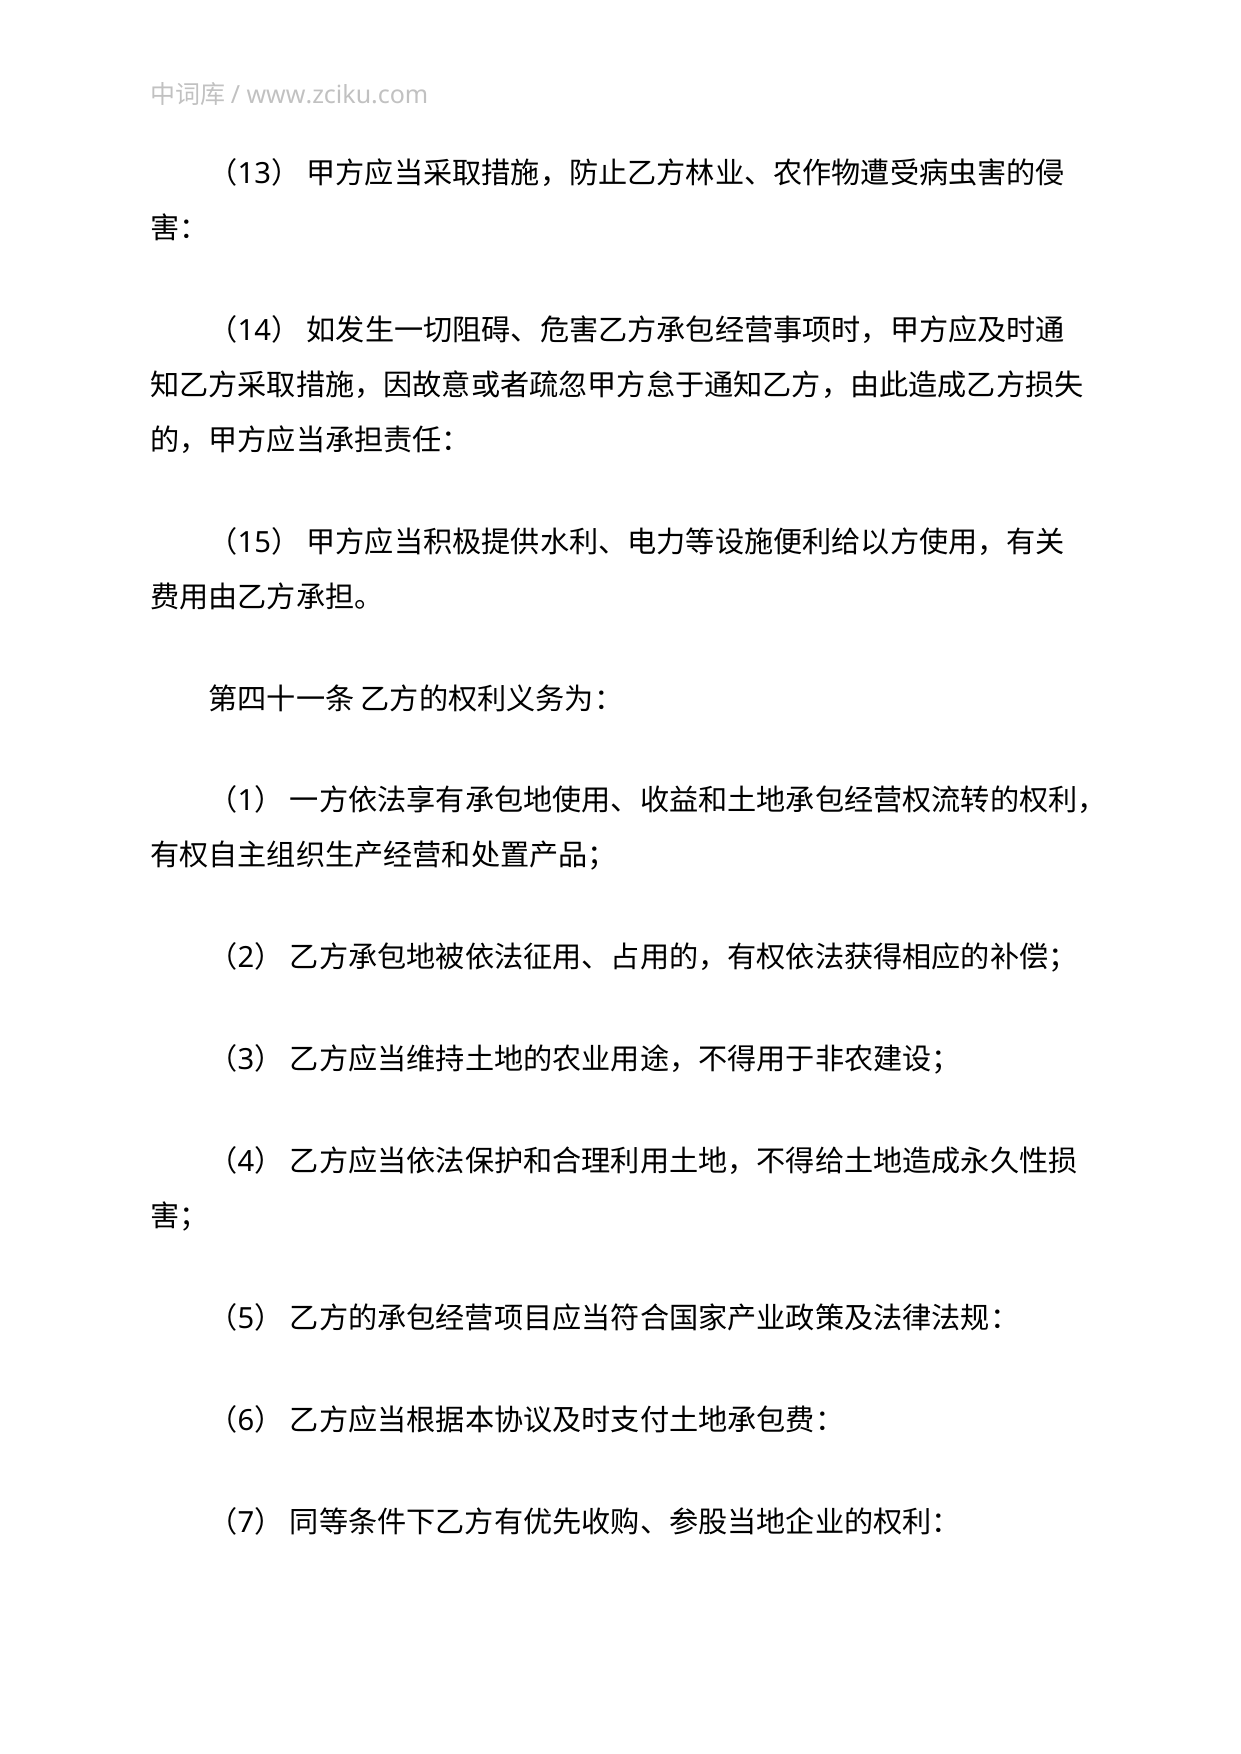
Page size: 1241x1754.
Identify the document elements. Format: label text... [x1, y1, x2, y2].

text （6） 乙方应当根据本协议及时支付土地承包费： [150, 1396, 1090, 1439]
text （13） 甲方应当采取措施，防止乙方林业、农作物遭受病虫害的侵害： [150, 150, 1090, 247]
text （2） 乙方承包地被依法征用、占用的，有权依法获得相应的补偿； [150, 934, 1090, 976]
text （5） 乙方的承包经营项目应当符合国家产业政策及法律法规： [150, 1294, 1090, 1337]
text （4） 乙方应当依法保护和合理利用土地，不得给土地造成永久性损害； [150, 1138, 1090, 1235]
text （1） 一方依法享有承包地使用、收益和土地承包经营权流转的权利，有权自主组织生产经营和处置产品； [150, 777, 1090, 874]
text 第四十一条 乙方的权利义务为： [150, 675, 1090, 717]
text （7） 同等条件下乙方有优先收购、参股当地企业的权利： [150, 1498, 1090, 1541]
text （15） 甲方应当积极提供水利、电力等设施便利给以方使用，有关费用由乙方承担。 [150, 518, 1090, 616]
text （14） 如发生一切阻碍、危害乙方承包经营事项时，甲方应及时通知乙方采取措施，因故意或者疏忽甲方怠于通知乙方，由此造成乙方损失的，甲方应当承担责任： [150, 307, 1090, 459]
text （3） 乙方应当维持土地的农业用途，不得用于非农建设； [150, 1036, 1090, 1078]
